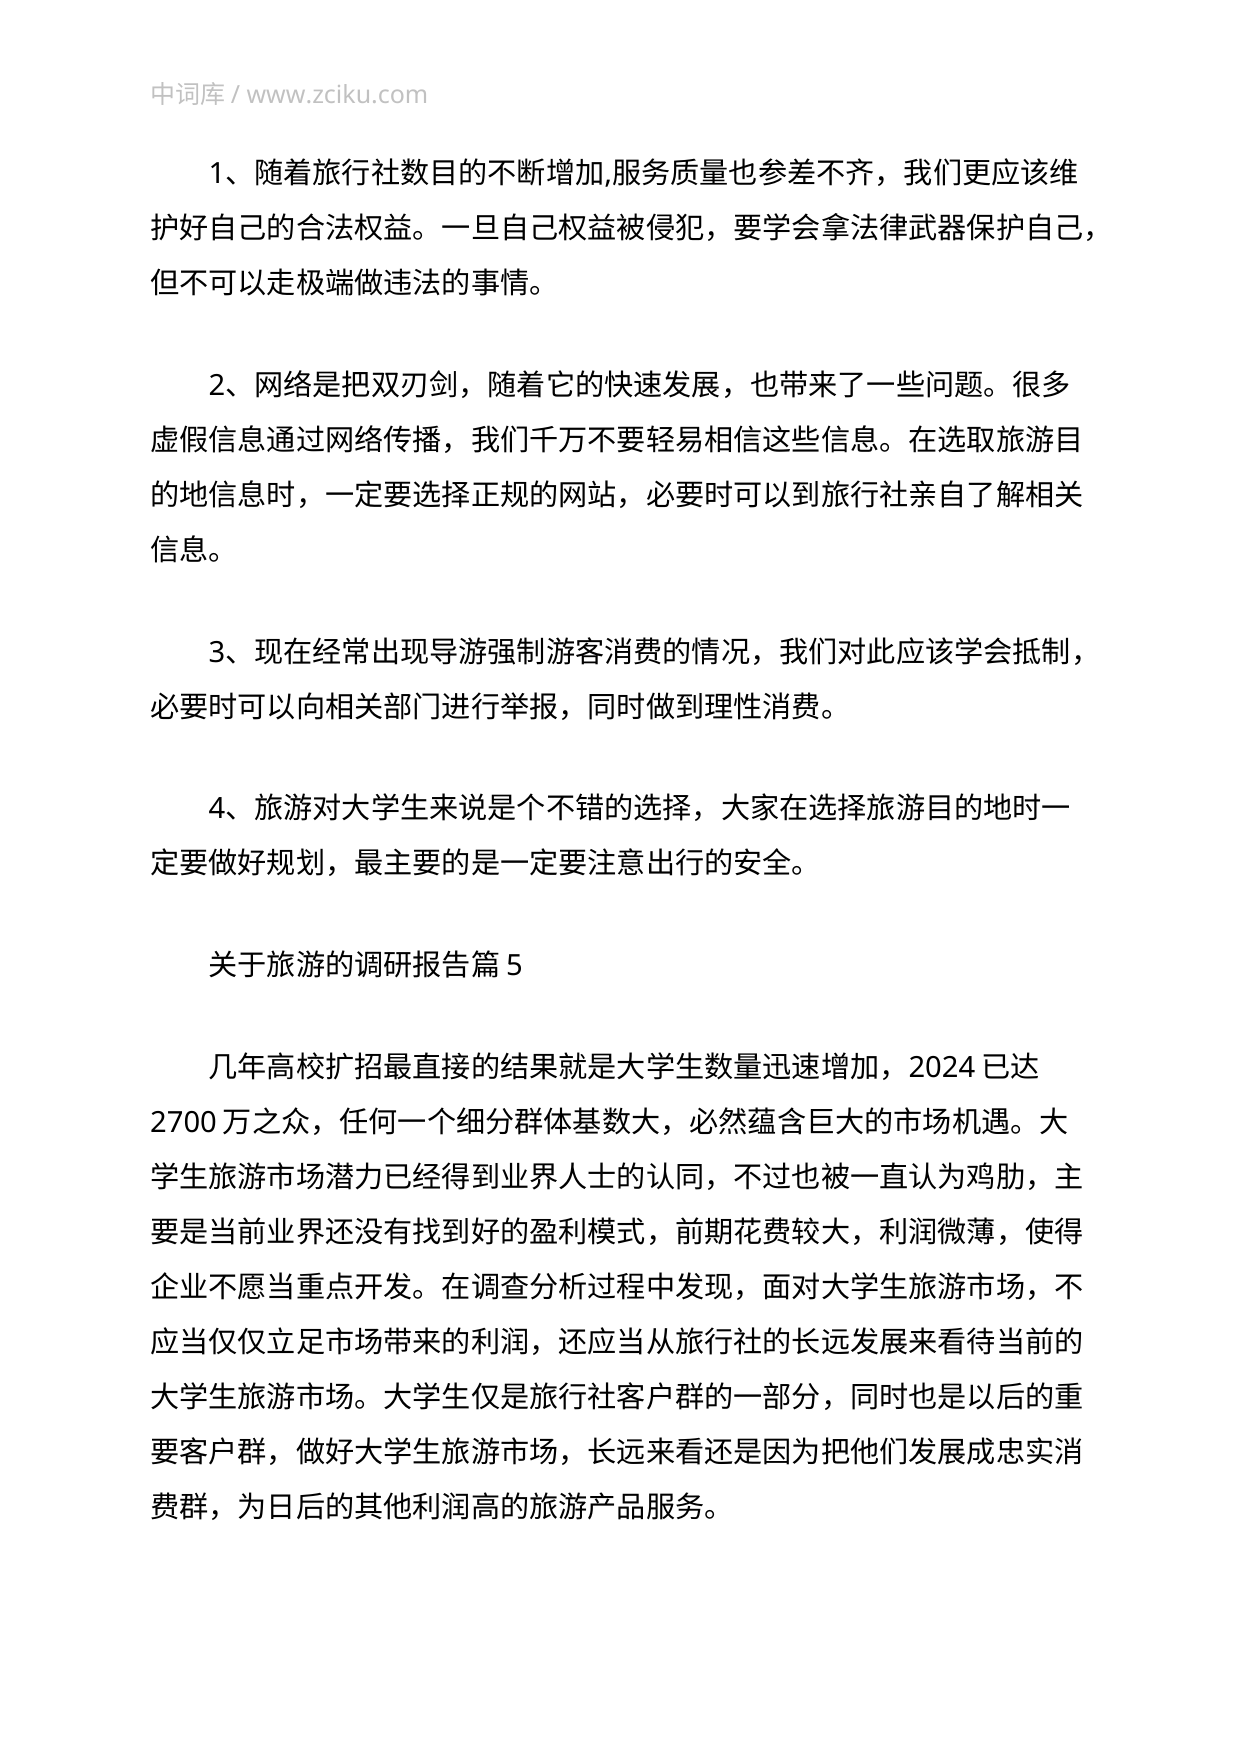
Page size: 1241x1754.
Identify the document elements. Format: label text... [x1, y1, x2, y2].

text 关于旅游的调研报告篇5 [150, 942, 1090, 984]
text 4、旅游对大学生来说是个不错的选择，大家在选择旅游目的地时一定要做好规划，最主要的是一定要注意出行的安全。 [150, 785, 1090, 882]
text 1、随着旅行社数目的不断增加,服务质量也参差不齐，我们更应该维护好自己的合法权益。一旦自己权益被侵犯，要学会拿法律武器保护自己，但不可以走极端做违法的事情。 [150, 150, 1090, 302]
text 几年高校扩招最直接的结果就是大学生数量迅速增加，2024已达2700万之众，任何一个细分群体基数大，必然蕴含巨大的市场机遇。大学生旅游市场潜力已经得到业界人士的认同，不过也被一直认为鸡肋，主要是当前业界还没有找到好的盈利模式，前期花费较大，利润微薄，使得企业不愿当重点开发。在调查分析过程中发现，面对大学生旅游市场，不应当仅仅立足市场带来的利润，还应当从旅行社的长远发展来看待当前的大学生旅游市场。大学生仅是旅行社客户群的一部分，同时也是以后的重要客户群，做好大学生旅游市场，长远来看还是因为把他们发展成忠实消费群，为日后的其他利润高的旅游产品服务。 [150, 1044, 1090, 1525]
text 3、现在经常出现导游强制游客消费的情况，我们对此应该学会抵制，必要时可以向相关部门进行举报，同时做到理性消费。 [150, 628, 1090, 726]
text 2、网络是把双刃剑，随着它的快速发展，也带来了一些问题。很多虚假信息通过网络传播，我们千万不要轻易相信这些信息。在选取旅游目的地信息时，一定要选择正规的网站，必要时可以到旅行社亲自了解相关信息。 [150, 362, 1090, 569]
